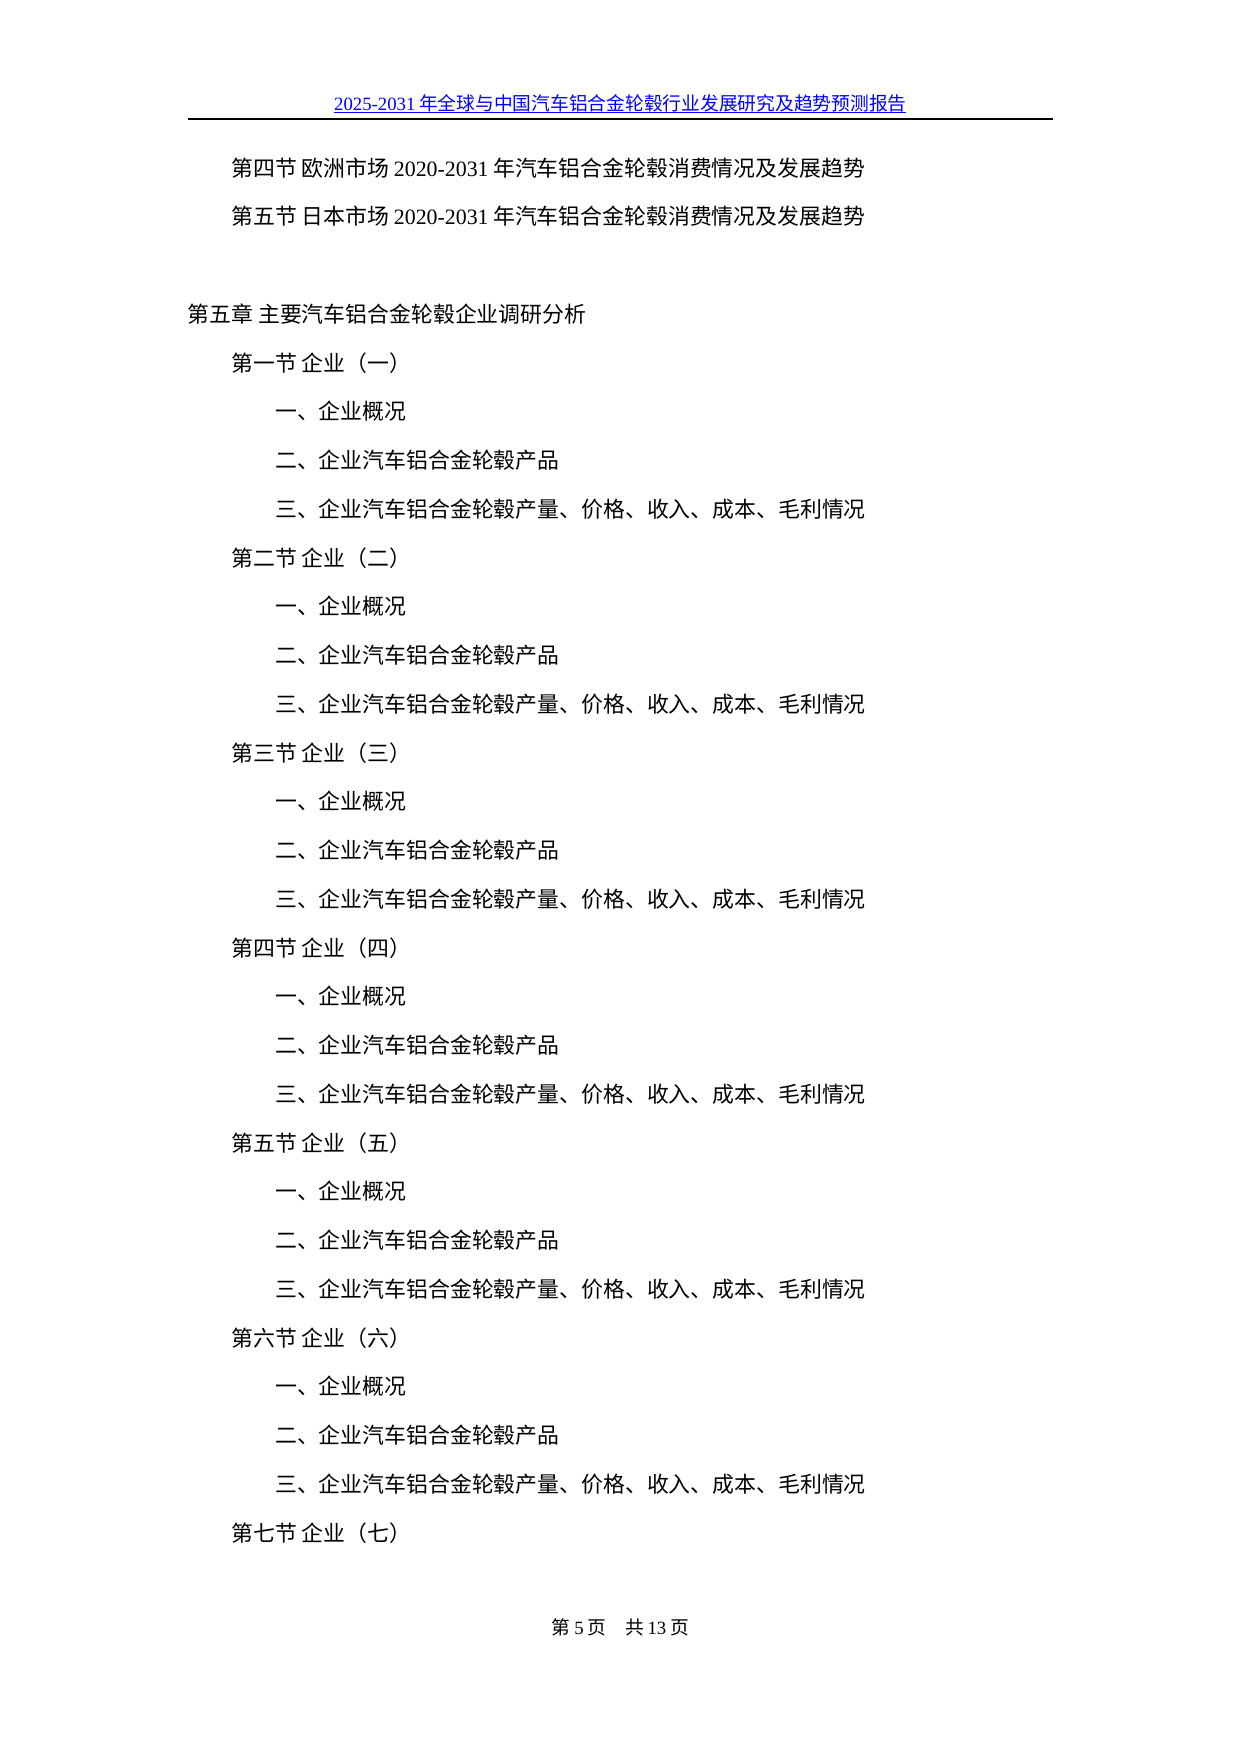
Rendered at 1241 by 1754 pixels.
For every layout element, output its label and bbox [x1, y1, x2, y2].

text [187, 150, 1053, 1548]
